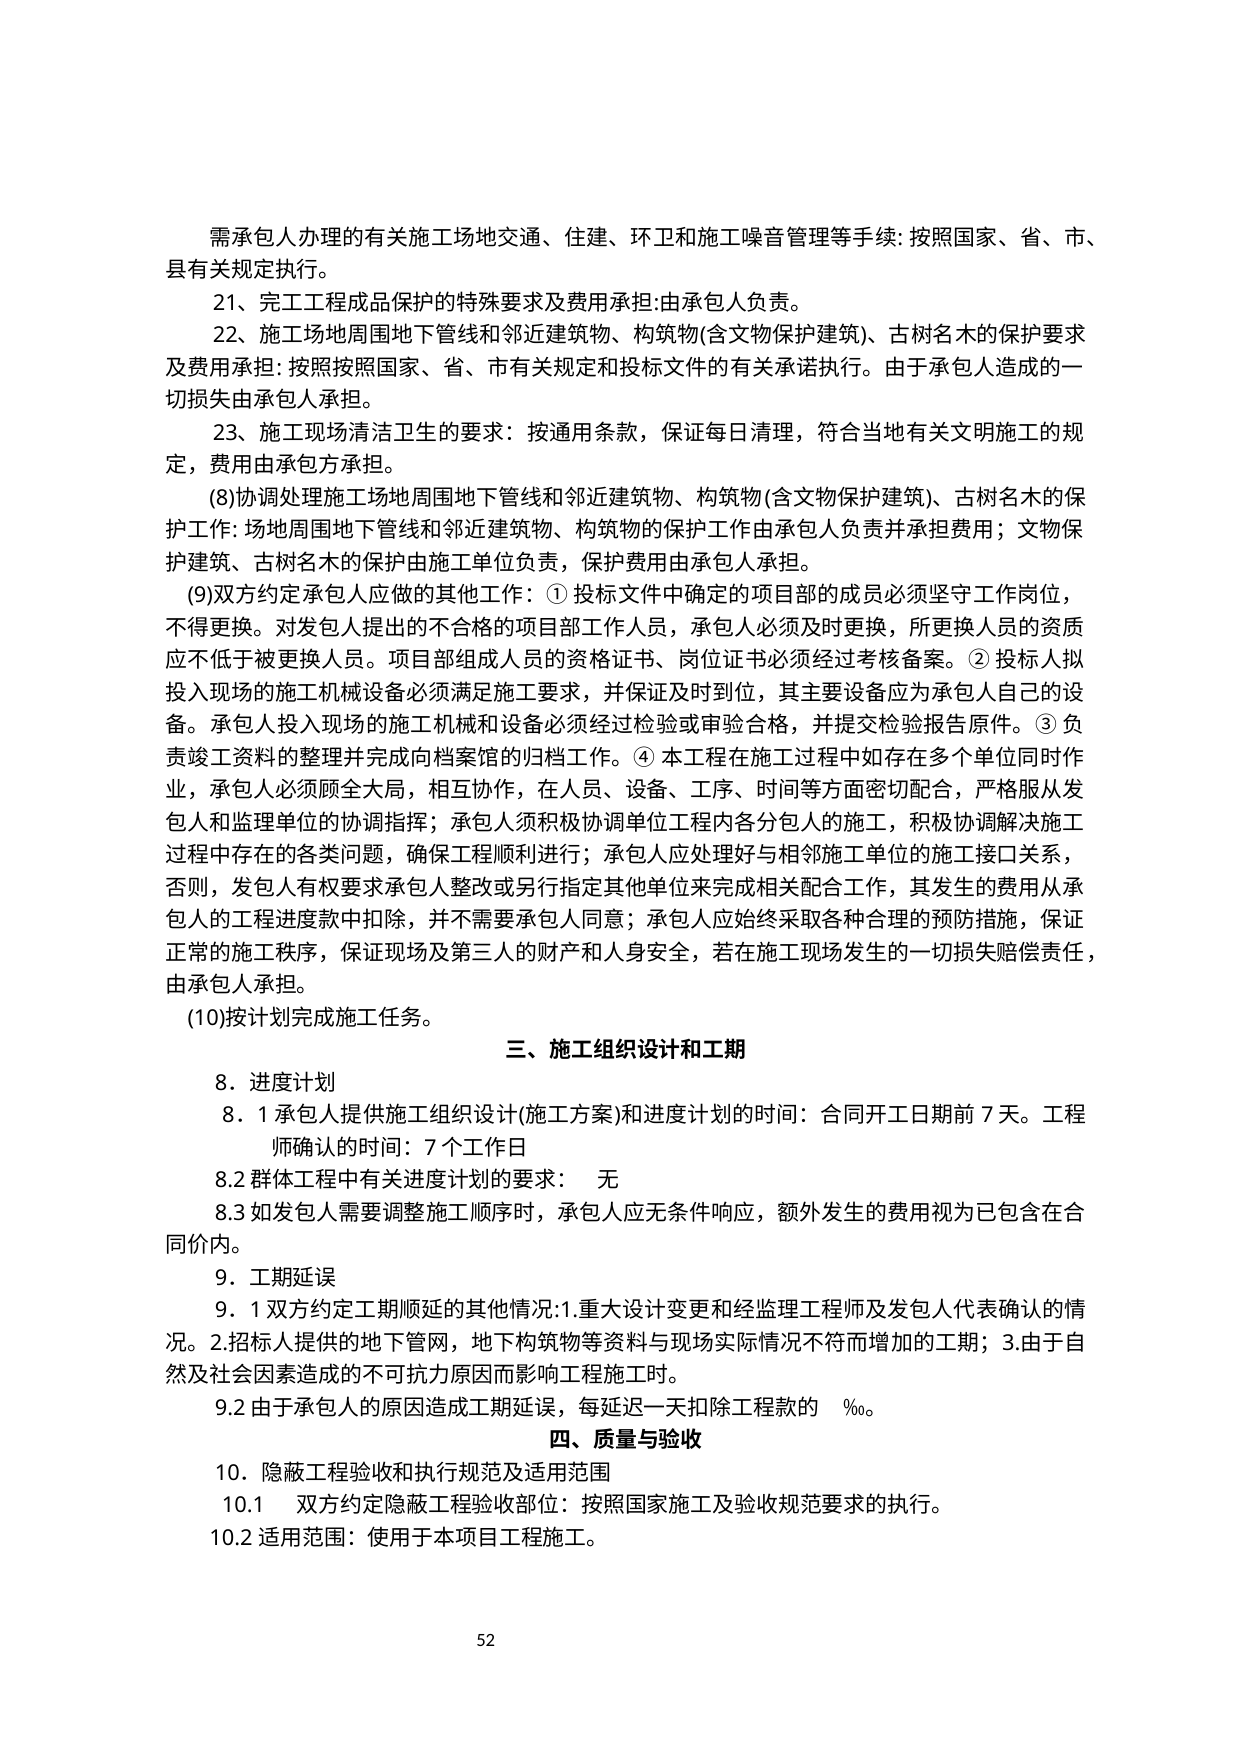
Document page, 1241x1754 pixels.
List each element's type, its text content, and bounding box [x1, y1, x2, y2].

text 9．工期延误 [165, 1259, 1087, 1292]
text 9．1双方约定工期顺延的其他情况:1.重大设计变更和经监理工程师及发包人代表确认的情况。2.招标人提供的地下管网，地下构筑物等资料与现场实际情况不符而增加的工期；3.由于自然及社会因素造成的不可抗力原因而影响工程施工时。 [165, 1292, 1087, 1389]
text 8．1承包人提供施工组织设计(施工方案)和进度计划的时间：合同开工日期前7天。工程师确认的时间：7个工作日 [222, 1097, 1087, 1162]
subtitle 三、施工组织设计和工期 [165, 1032, 1087, 1064]
text (8)协调处理施工场地周围地下管线和邻近建筑物、构筑物(含文物保护建筑)、古树名木的保护工作: 场地周围地下管线和邻近建筑物、构筑物的保护工作由承包人负责并承担费用；文物保护建筑、古树名木的保护由施工单位负责，保护费用由承包人承担。 [165, 479, 1087, 577]
text 8．进度计划 [165, 1064, 1087, 1097]
list 施工现场清洁卫生的要求：按通用条款，保证每日清理，符合当地有关文明施工的规定，费用由承包方承担。 [165, 414, 1087, 479]
text 8.3如发包人需要调整施工顺序时，承包人应无条件响应，额外发生的费用视为已包含在合同价内。 [165, 1194, 1087, 1259]
text 10.2 适用范围：使用于本项目工程施工。 [165, 1519, 1087, 1552]
list 施工场地周围地下管线和邻近建筑物、构筑物(含文物保护建筑)、古树名木的保护要求及费用承担: 按照按照国家、省、市有关规定和投标文件的有关承诺执行。由于承包人造成的一切损失由承包人承担。 [165, 317, 1087, 414]
text 需承包人办理的有关施工场地交通、住建、环卫和施工噪音管理等手续: 按照国家、省、市、县有关规定执行。 [165, 219, 1087, 284]
subtitle 四、质量与验收 [165, 1422, 1087, 1454]
text 9.2由于承包人的原因造成工期延误，每延迟一天扣除工程款的 ‰。 [165, 1389, 1087, 1422]
text (9)双方约定承包人应做的其他工作：① 投标文件中确定的项目部的成员必须坚守工作岗位，不得更换。对发包人提出的不合格的项目部工作人员，承包人必须及时更换，所更换人员的资质应不低于被更换人员。项目部组成人员的资格证书、岗位证书必须经过考核备案。② 投标人拟投入现场的施工机械设备必须满足施工要求，并保证及时到位，其主要设备应为承包人自己的设备。承包人投入现场的施工机械和设备必须经过检验或审验合格，并提交检验报告原件。③ 负责竣工资料的整理并完成向档案馆的归档工作。④ 本工程在施工过程中如存在多个单位同时作业，承包人必须顾全大局，相互协作，在人员、设备、工序、时间等方面密切配合，严格服从发包人和监理单位的协调指挥；承包人须积极协调单位工程内各分包人的施工，积极协调解决施工过程中存在的各类问题，确保工程顺利进行；承包人应处理好与相邻施工单位的施工接口关系，否则，发包人有权要求承包人整改或另行指定其他单位来完成相关配合工作，其发生的费用从承包人的工程进度款中扣除，并不需要承包人同意；承包人应始终采取各种合理的预防措施，保证正常的施工秩序，保证现场及第三人的财产和人身安全，若在施工现场发生的一切损失赔偿责任，由承包人承担。 [165, 577, 1087, 999]
list 双方约定隐蔽工程验收部位：按照国家施工及验收规范要求的执行。 [222, 1487, 1087, 1519]
text 10．隐蔽工程验收和执行规范及适用范围 [165, 1454, 1087, 1487]
list 完工工程成品保护的特殊要求及费用承担:由承包人负责。 [165, 284, 1087, 317]
text (10)按计划完成施工任务。 [165, 999, 1087, 1032]
text 8.2群体工程中有关进度计划的要求： 无 [165, 1162, 1087, 1194]
